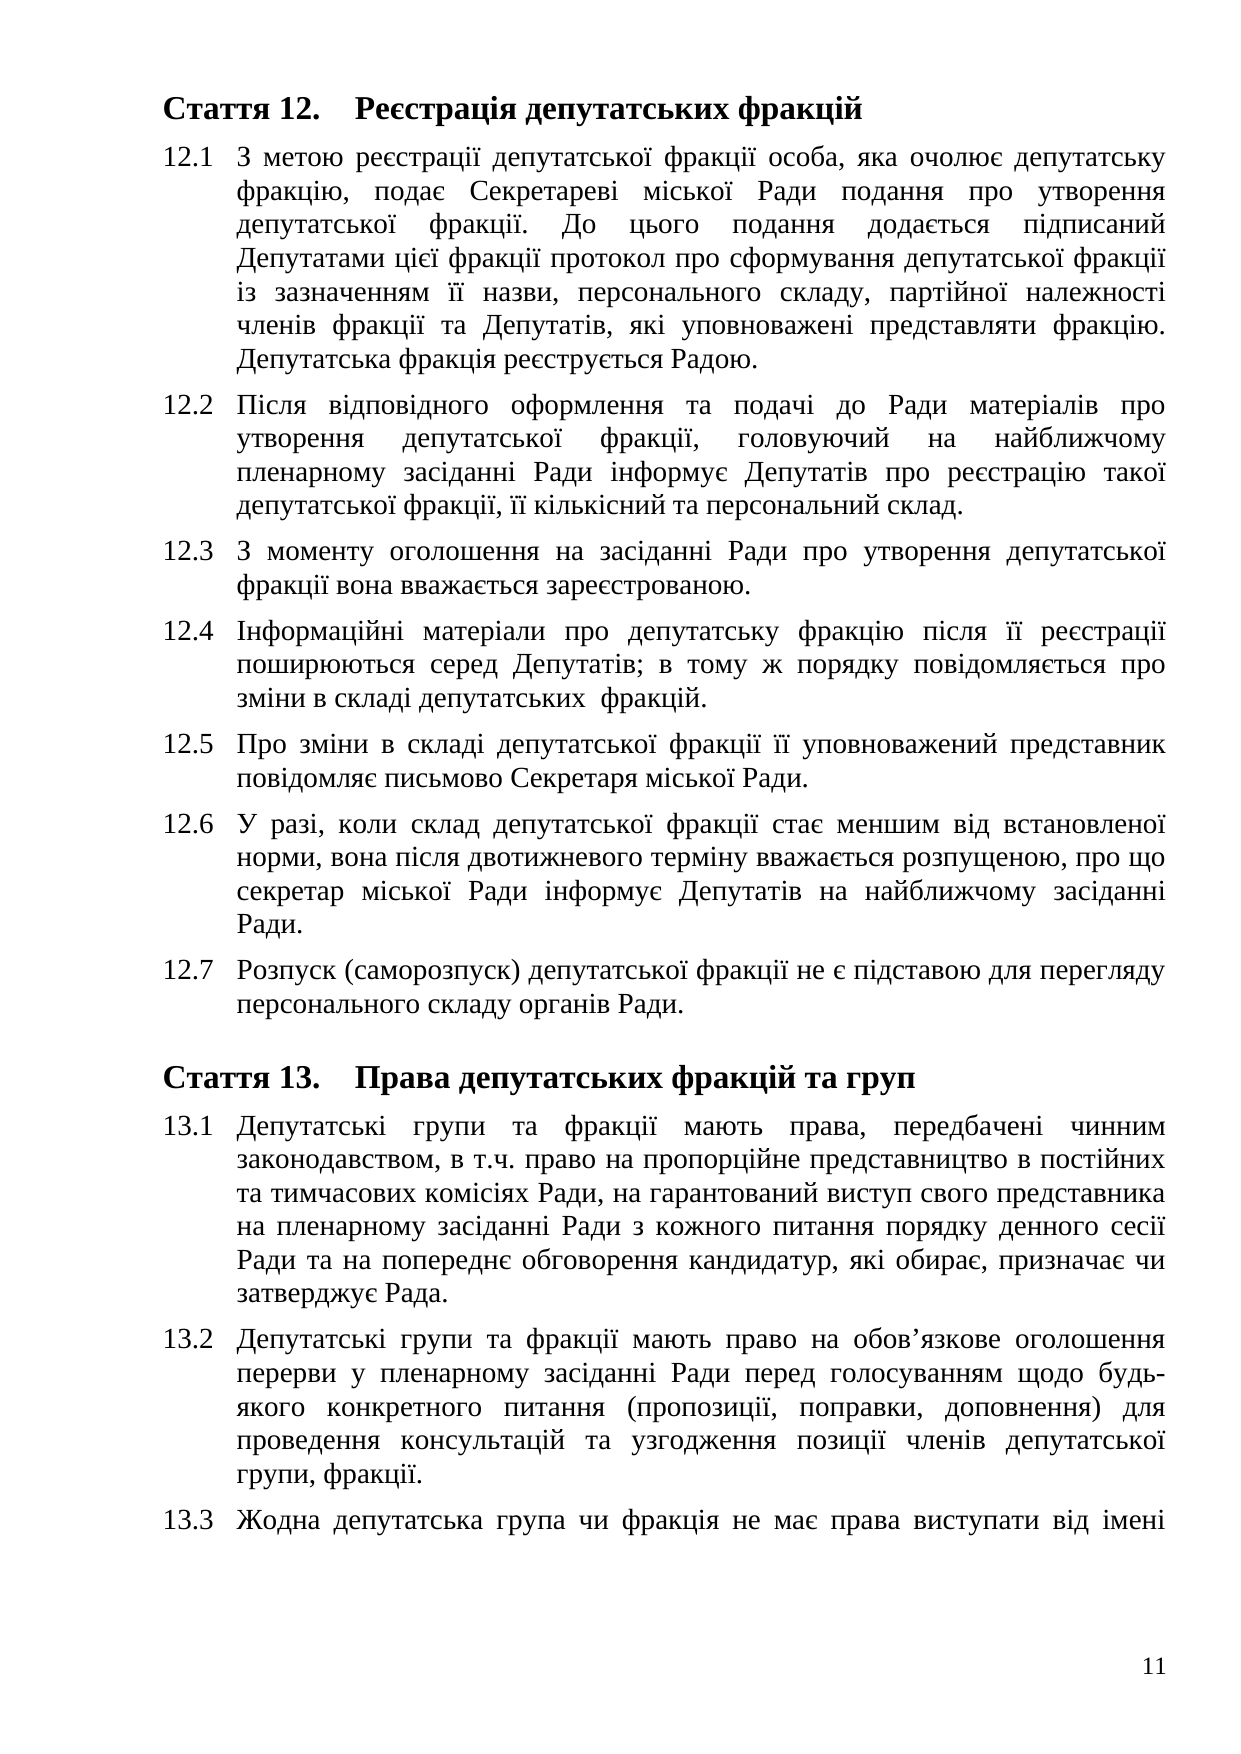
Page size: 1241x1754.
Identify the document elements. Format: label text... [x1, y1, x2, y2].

subtitle З метою реєстрації депутатської фракції особа, яка очолює депутатську фракцію, подає Секретареві міської Ради подання про утворення депутатської фракції. До цього подання додається підписаний Депутатами цієї фракції протокол про сформування депутатської фракції із зазначенням її назви, персонального складу, партійної належності членів фракції та Депутатів, які уповноважені представляти фракцію. Депутатська фракція реєструється Радою. [162, 139, 1167, 374]
subtitle Розпуск (саморозпуск) депутатської фракції не є підставою для перегляду персонального складу органів Ради. [162, 952, 1167, 1019]
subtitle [162, 1502, 1167, 1535]
subtitle Про зміни в складі депутатської фракції її уповноважений представник повідомляє письмово Секретаря міської Ради. [162, 726, 1167, 793]
subtitle З моменту оголошення на засіданні Ради про утворення депутатської фракції вона вважається зареєстрованою. [162, 533, 1167, 601]
subtitle Депутатські групи та фракції мають право на обов’язкове оголошення перерви у пленарному засіданні Ради перед голосуванням щодо будь-якого конкретного питання (пропозиції, поправки, доповнення) для проведення консультацій та узгодження позиції членів депутатської групи, фракції. [162, 1322, 1167, 1489]
subtitle Права депутатських фракцій та груп [162, 1057, 1167, 1095]
subtitle У разі, коли склад депутатської фракції стає меншим від встановленої норми, вона після двотижневого терміну вважається розпущеною, про що секретар міської Ради інформує Депутатів на найближчому засіданні Ради. [162, 806, 1167, 940]
subtitle Після відповідного оформлення та подачі до Ради матеріалів про утворення депутатської фракції, головуючий на найближчому пленарному засіданні Ради інформує Депутатів про реєстрацію такої депутатської фракції, її кількісний та персональний склад. [162, 387, 1167, 521]
subtitle Реєстрація депутатських фракцій [162, 89, 1167, 127]
subtitle Інформаційні матеріали про депутатську фракцію після її реєстрації поширюються серед Депутатів; в тому ж порядку повідомляється про зміни в складі депутатських фракцій. [162, 613, 1167, 714]
subtitle Депутатські групи та фракції мають права, передбачені чинним законодавством, в т.ч. право на пропорційне представництво в постійних та тимчасових комісіях Ради, на гарантований виступ свого представника на пленарному засіданні Ради з кожного питання порядку денного сесії Ради та на попереднє обговорення кандидатур, які обирає, призначає чи затверджує Рада. [162, 1108, 1167, 1309]
